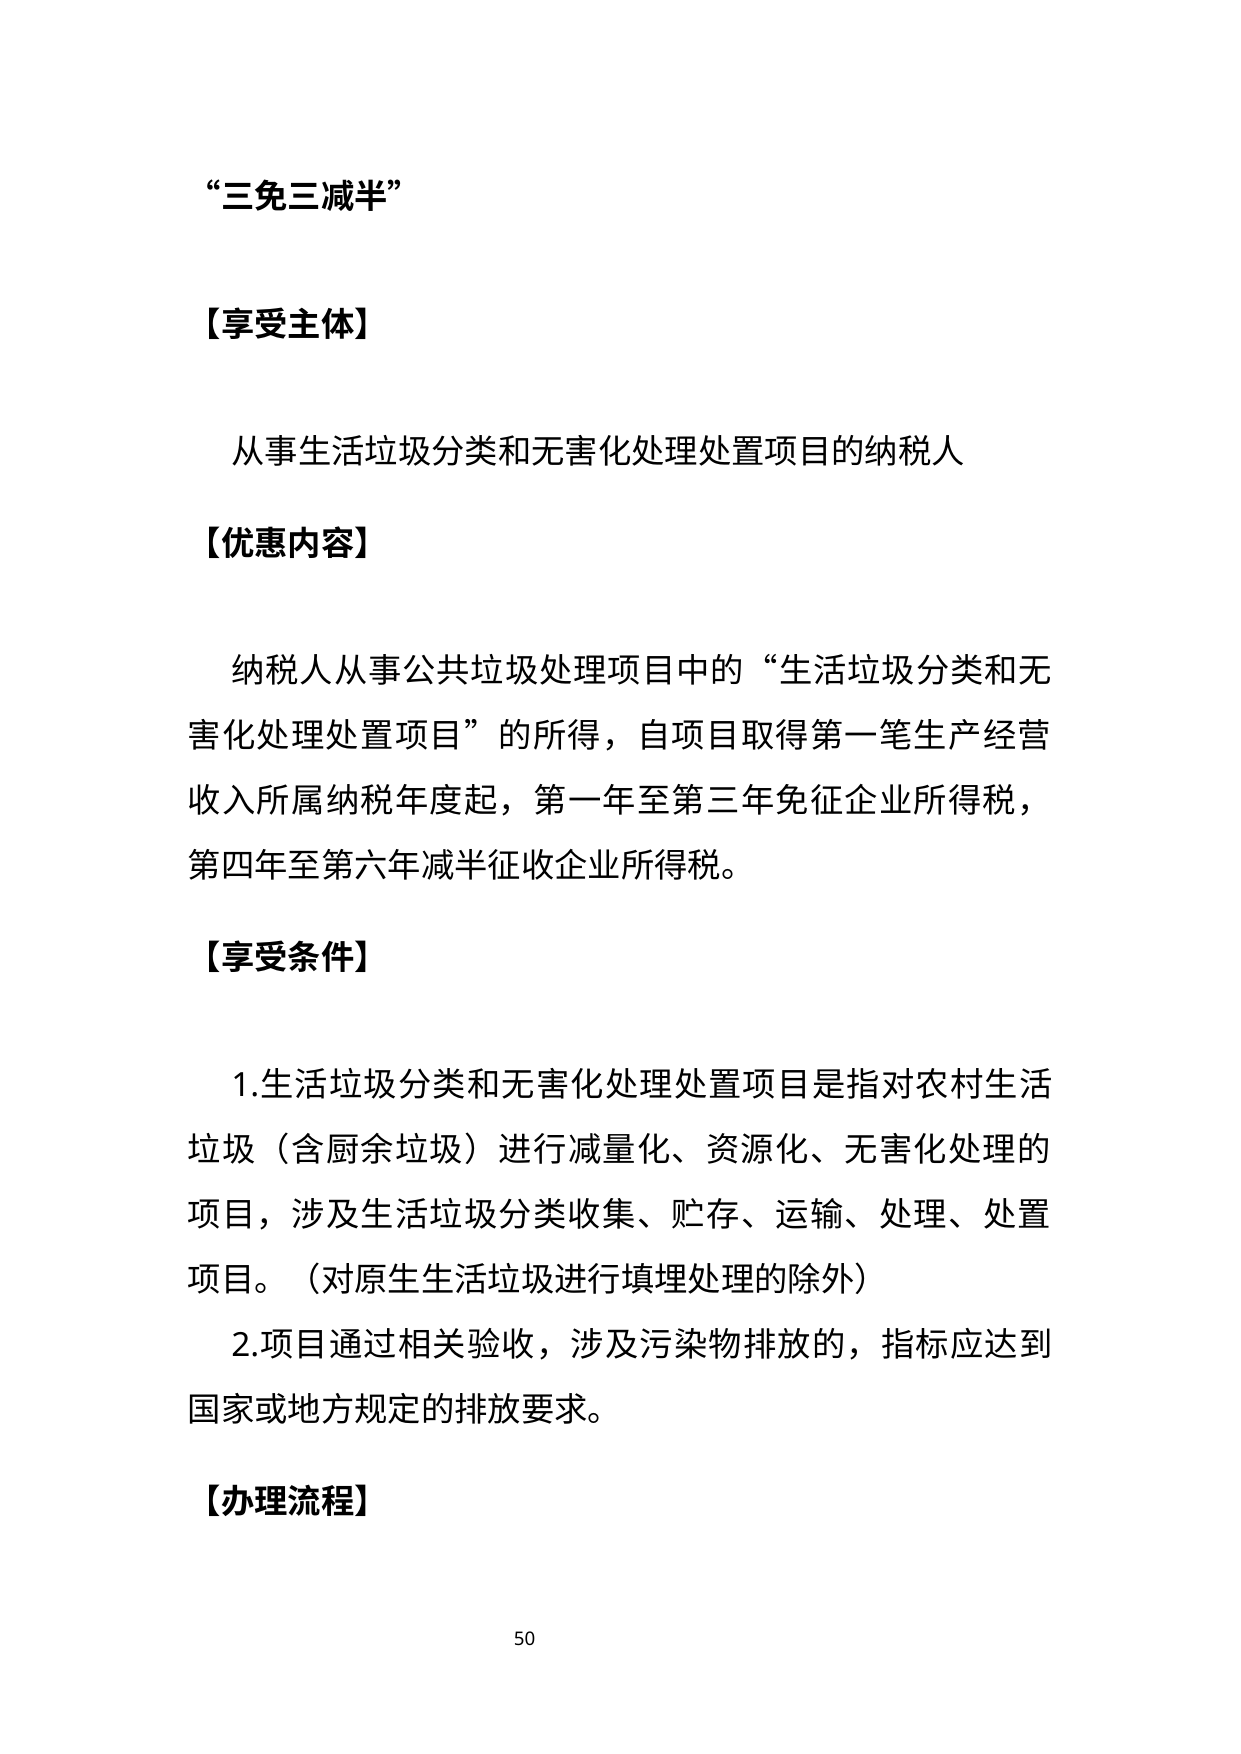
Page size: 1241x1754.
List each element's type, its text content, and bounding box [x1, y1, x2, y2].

subtitle 【享受条件】 [187, 923, 1053, 988]
text 纳税人从事公共垃圾处理项目中的“生活垃圾分类和无害化处理处置项目”的所得，自项目取得第一笔生产经营收入所属纳税年度起，第一年至第三年免征企业所得税，第四年至第六年减半征收企业所得税。 [187, 636, 1053, 896]
text 从事生活垃圾分类和无害化处理处置项目的纳税人 [187, 416, 1053, 481]
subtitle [187, 162, 1053, 227]
subtitle 【办理流程】 [187, 1467, 1053, 1532]
subtitle 【享受主体】 [187, 289, 1053, 354]
text 1.生活垃圾分类和无害化处理处置项目是指对农村生活垃圾（含厨余垃圾）进行减量化、资源化、无害化处理的项目，涉及生活垃圾分类收集、贮存、运输、处理、处置项目。（对原生生活垃圾进行填埋处理的除外） [187, 1050, 1053, 1310]
subtitle 【优惠内容】 [187, 508, 1053, 573]
text 2.项目通过相关验收，涉及污染物排放的，指标应达到国家或地方规定的排放要求。 [187, 1310, 1053, 1440]
